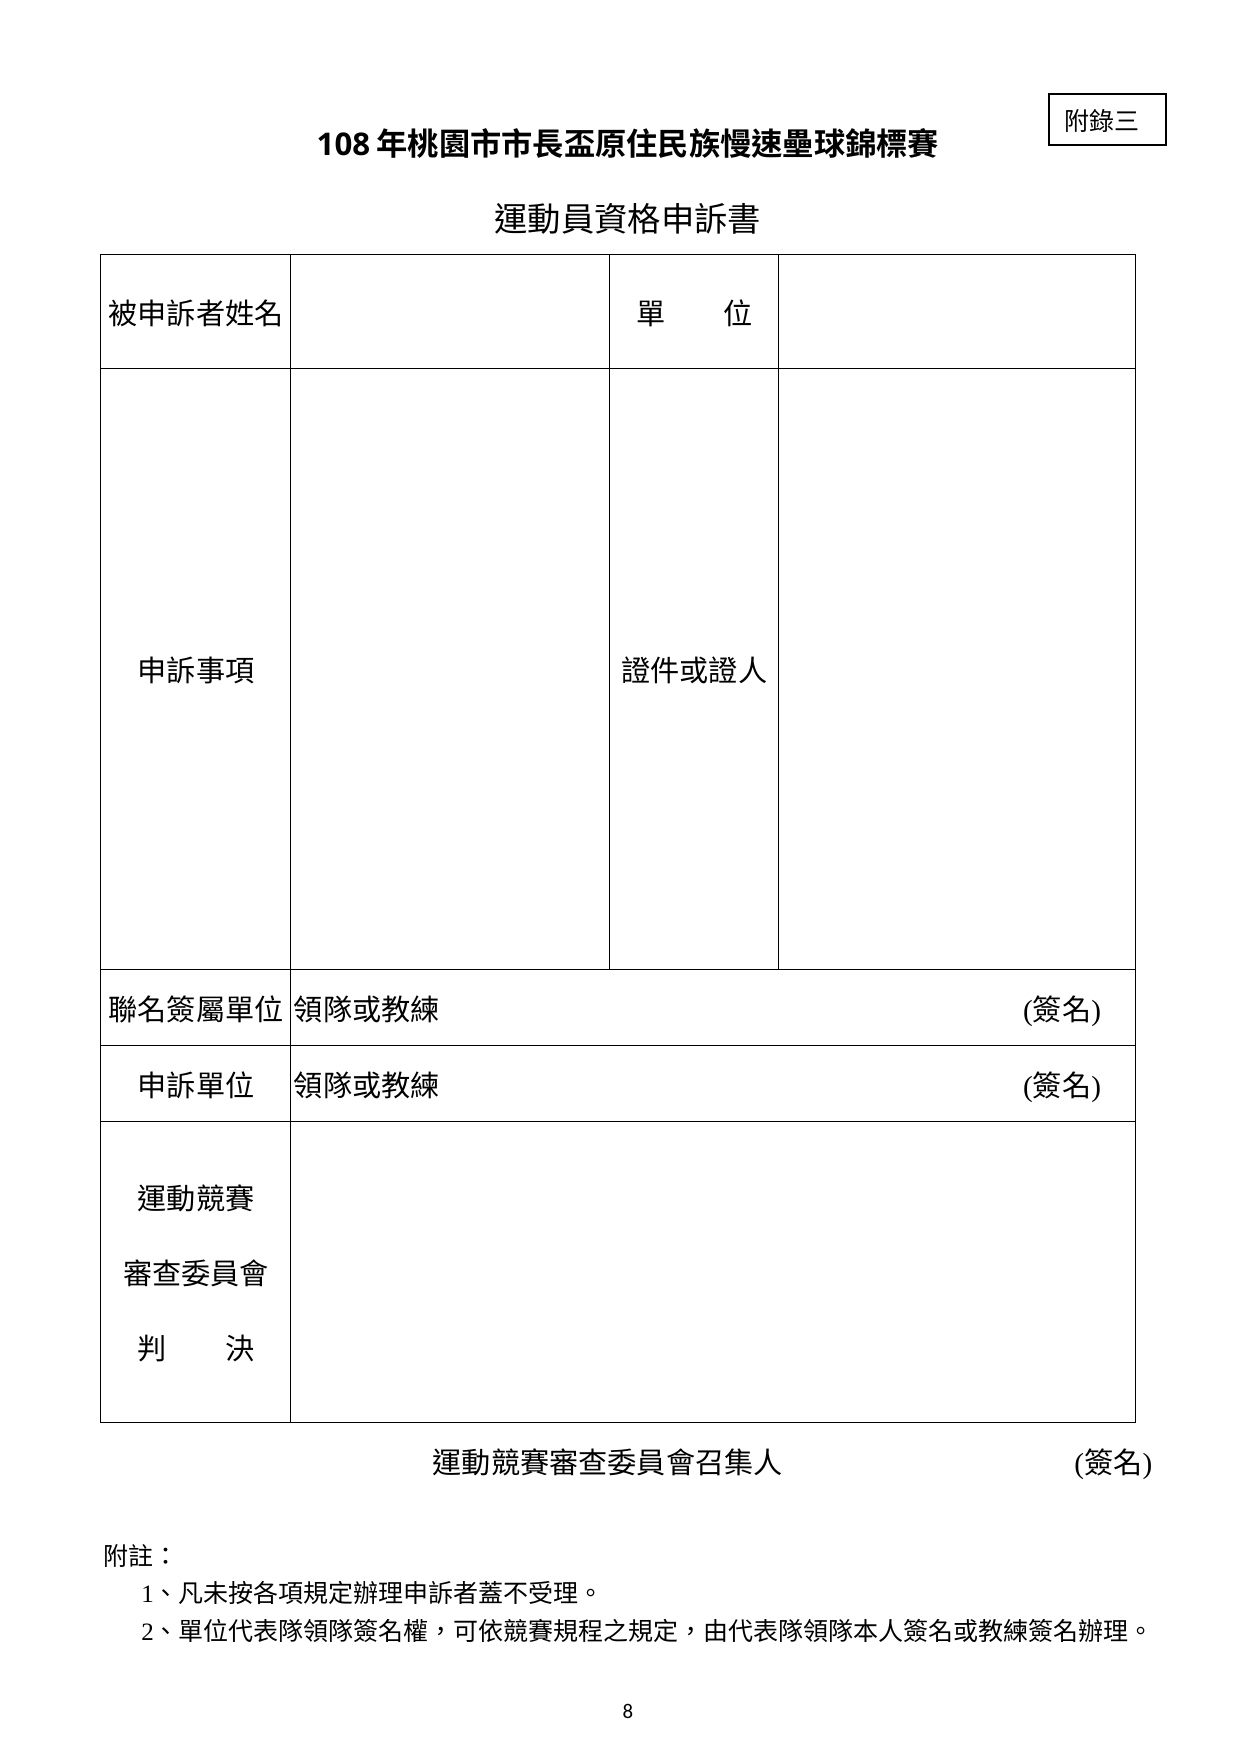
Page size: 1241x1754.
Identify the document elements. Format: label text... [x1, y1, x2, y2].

table_cell [291, 369, 609, 969]
text 1、凡未按各項規定辦理申訴者蓋不受理。 [141, 1573, 1152, 1611]
table_cell 領隊或教練 (簽名) [291, 970, 1135, 1045]
table_cell 運動競賽 審查委員會 判 決 [101, 1122, 290, 1422]
text 運動競賽審查委員會召集人 (簽名) [103, 1423, 1152, 1498]
table_cell 領隊或教練 (簽名) [291, 1046, 1135, 1121]
table_header [291, 255, 609, 368]
table_cell [291, 1122, 1135, 1422]
text 108年桃園市市長盃原住民族慢速壘球錦標賽 [103, 104, 1152, 179]
table_cell [779, 369, 1135, 969]
table_header [779, 255, 1135, 368]
text 附註： [103, 1536, 1152, 1573]
table_cell 證件或證人 [610, 369, 778, 969]
table_header 單 位 [610, 255, 778, 368]
table_cell 申訴事項 [101, 369, 290, 969]
table_cell 申訴單位 [101, 1046, 290, 1121]
text 運動員資格申訴書 [103, 179, 1152, 254]
table_header 被申訴者姓名 [101, 255, 290, 368]
table_cell 聯名簽屬單位 [101, 970, 290, 1045]
text 2、單位代表隊領隊簽名權，可依競賽規程之規定，由代表隊領隊本人簽名或教練簽名辦理。 [141, 1611, 1152, 1648]
